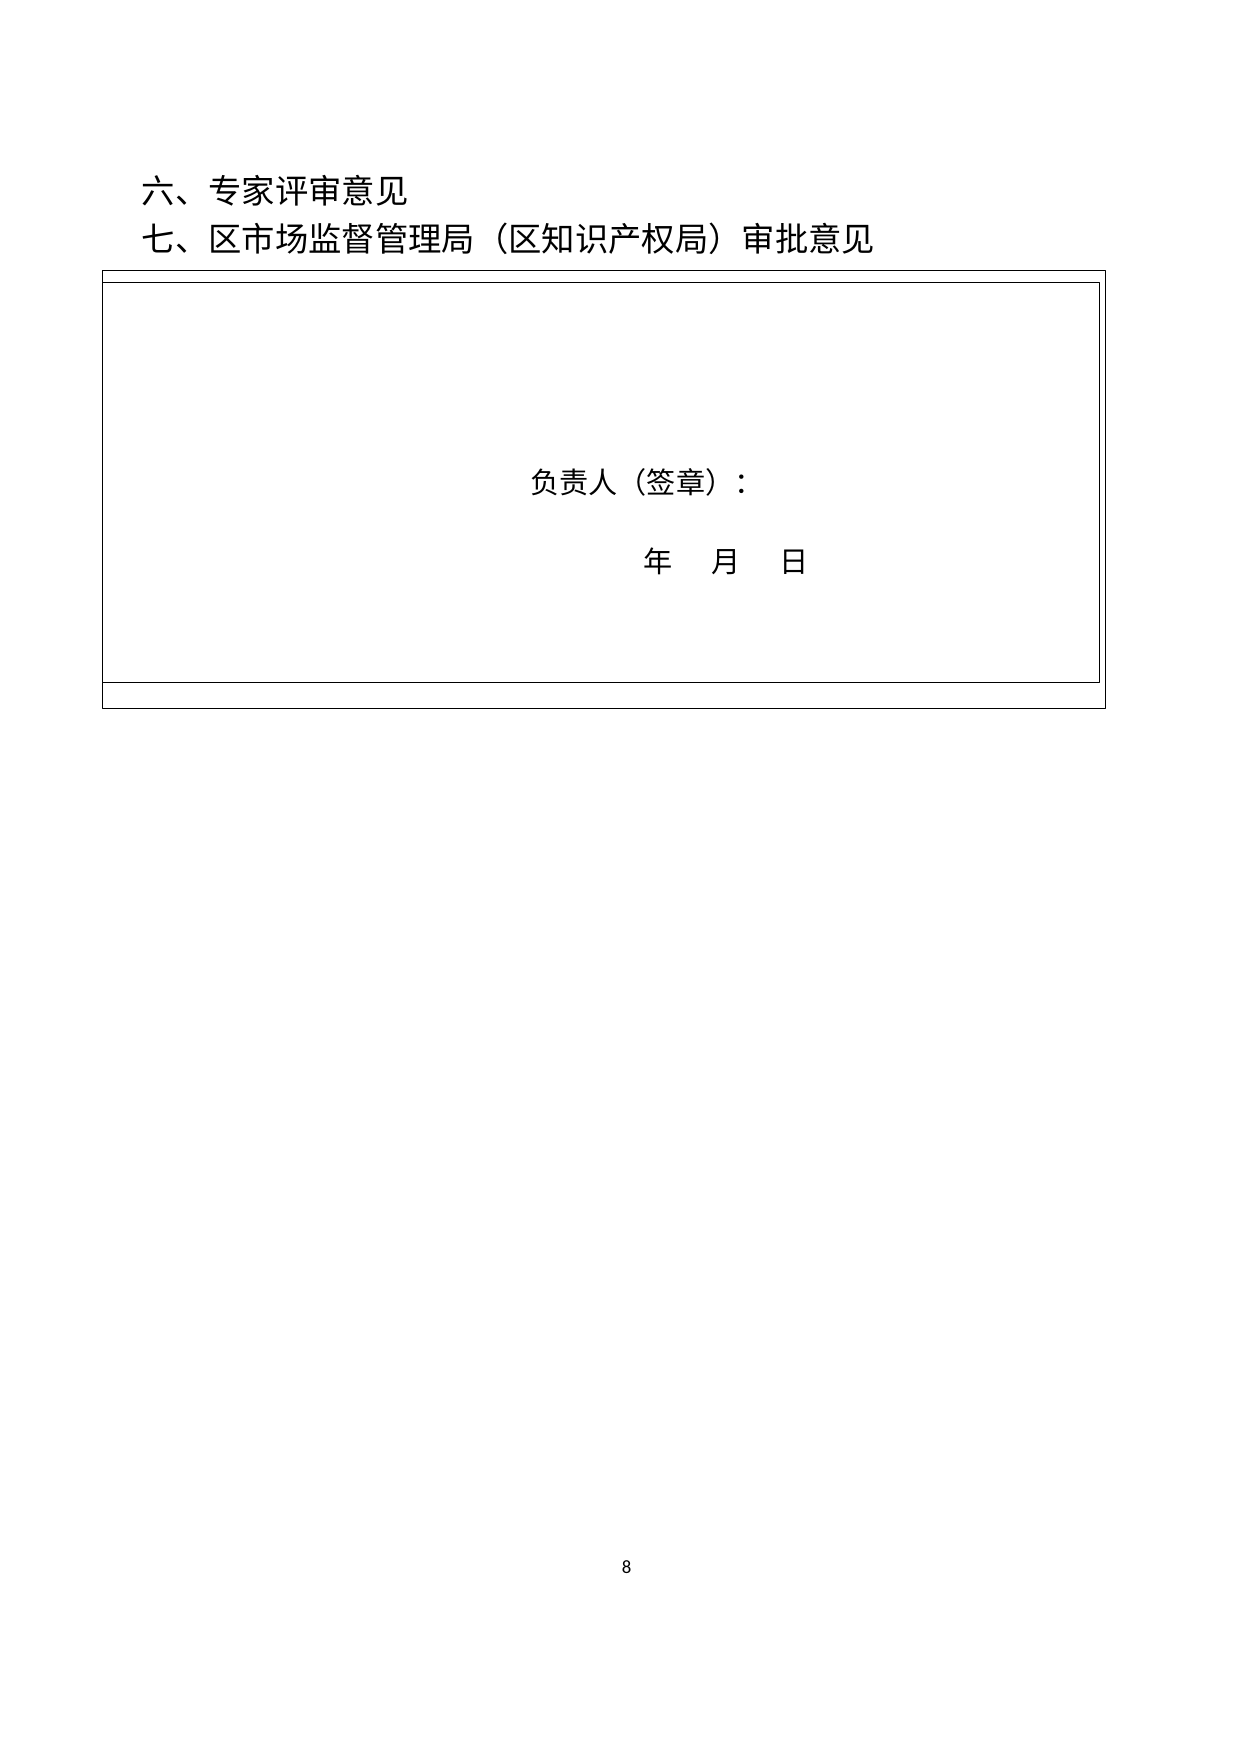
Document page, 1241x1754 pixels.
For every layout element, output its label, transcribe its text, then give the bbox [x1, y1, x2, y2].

list 专家评审意见 [142, 164, 1111, 213]
list 七、区市场监督管理局（区知识产权局）审批意见 [142, 213, 1111, 261]
